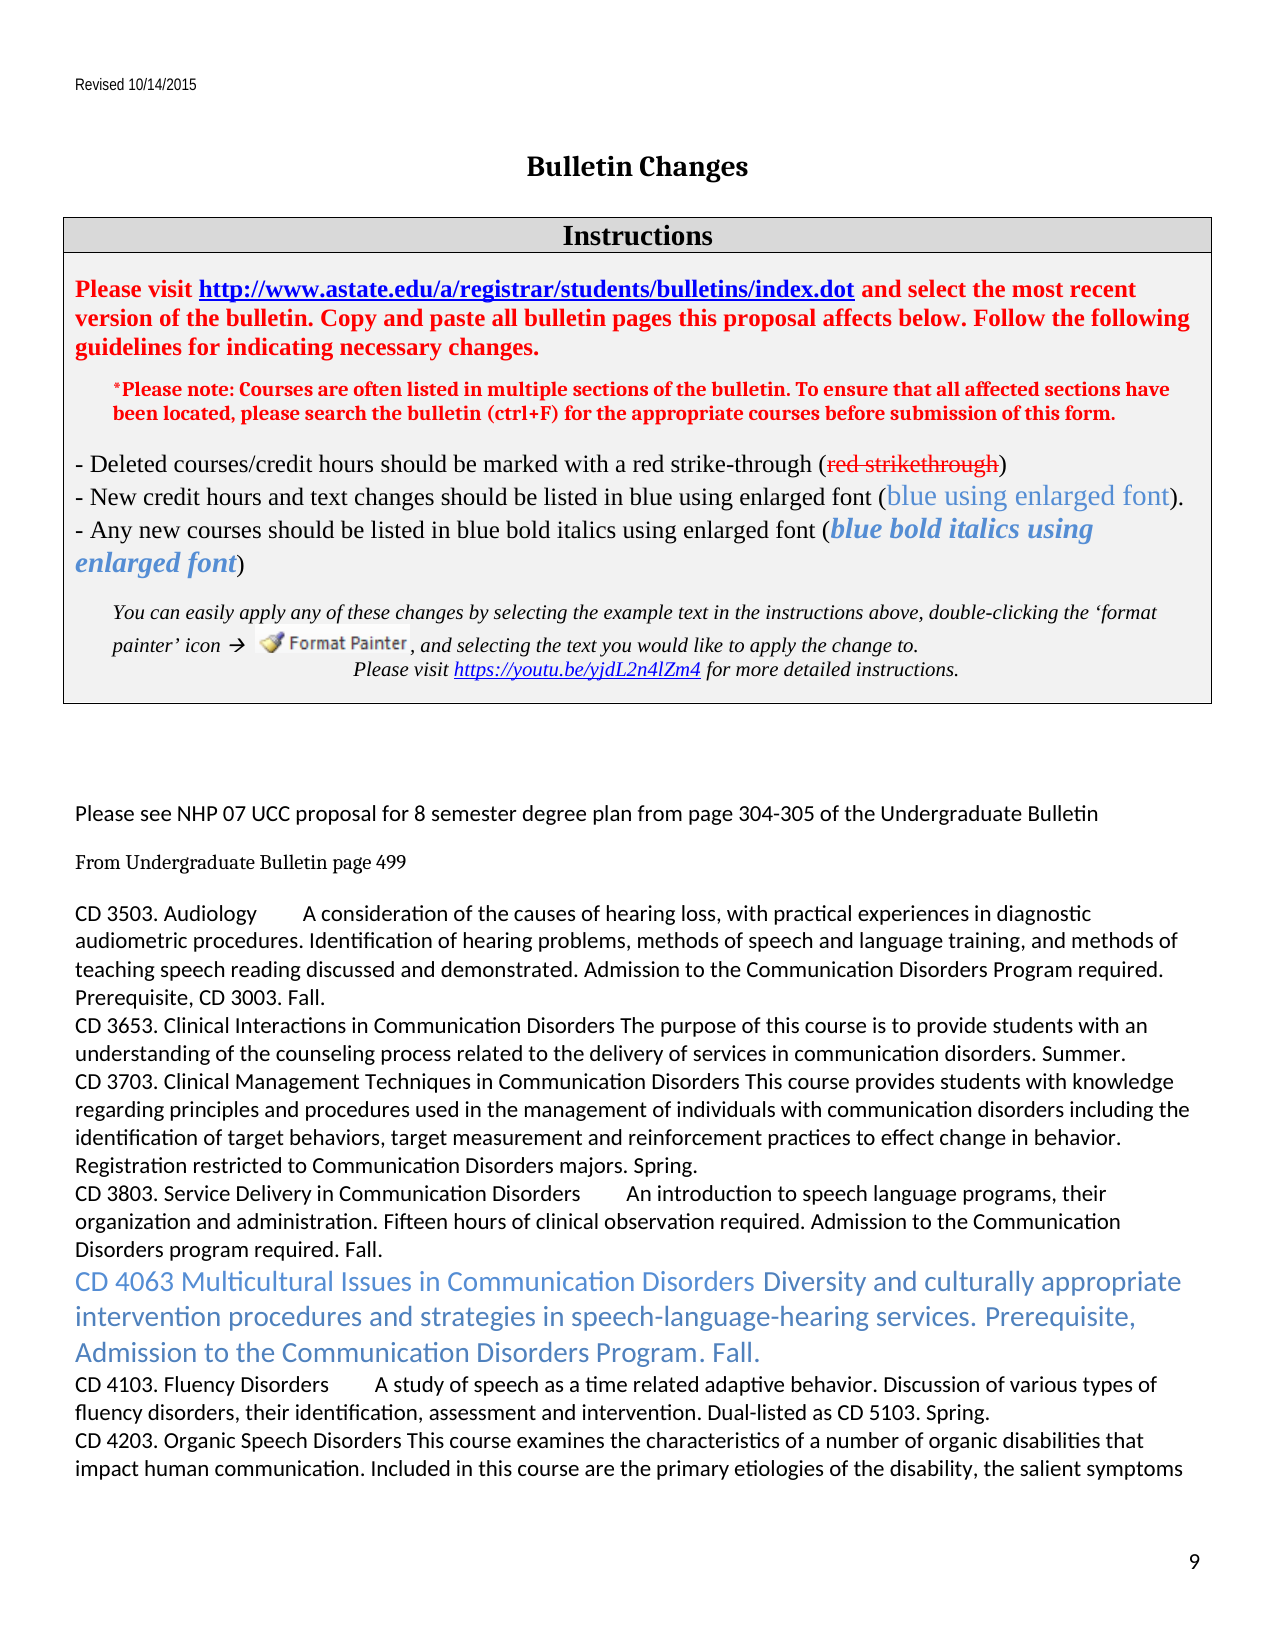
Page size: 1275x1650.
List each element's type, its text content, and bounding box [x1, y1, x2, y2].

table_cell Please visit http://www.astate.edu/a/registrar/students/bulletins/index.dot and select the most recent version of the bulletin. Copy and paste all bulletin pages this proposal affects below. Follow the following guidelines for indicating necessary changes. *Please note: Courses are often listed in multiple sections of the bulletin. To ensure that all affected sections have been located, please search the bulletin (ctrl+F) for the appropriate courses before submission of this form. - Deleted courses/credit hours should be marked with a red strike-through (red strikethrough) - New credit hours and text changes should be listed in blue using enlarged font (blue using enlarged font). - Any new courses should be listed in blue bold italics using enlarged font (blue bold italics using enlarged font) You can easily apply any of these changes by selecting the example text in the instructions above, double-clicking the ‘format painter’ icon , and selecting the text you would like to apply the change to. Please visit https://youtu.be/yjdL2n4lZm4 for more detailed instructions. [64, 253, 1211, 702]
picture [255, 624, 410, 653]
text Bulletin Changes [75, 150, 1200, 183]
table_header Instructions [64, 218, 1211, 252]
